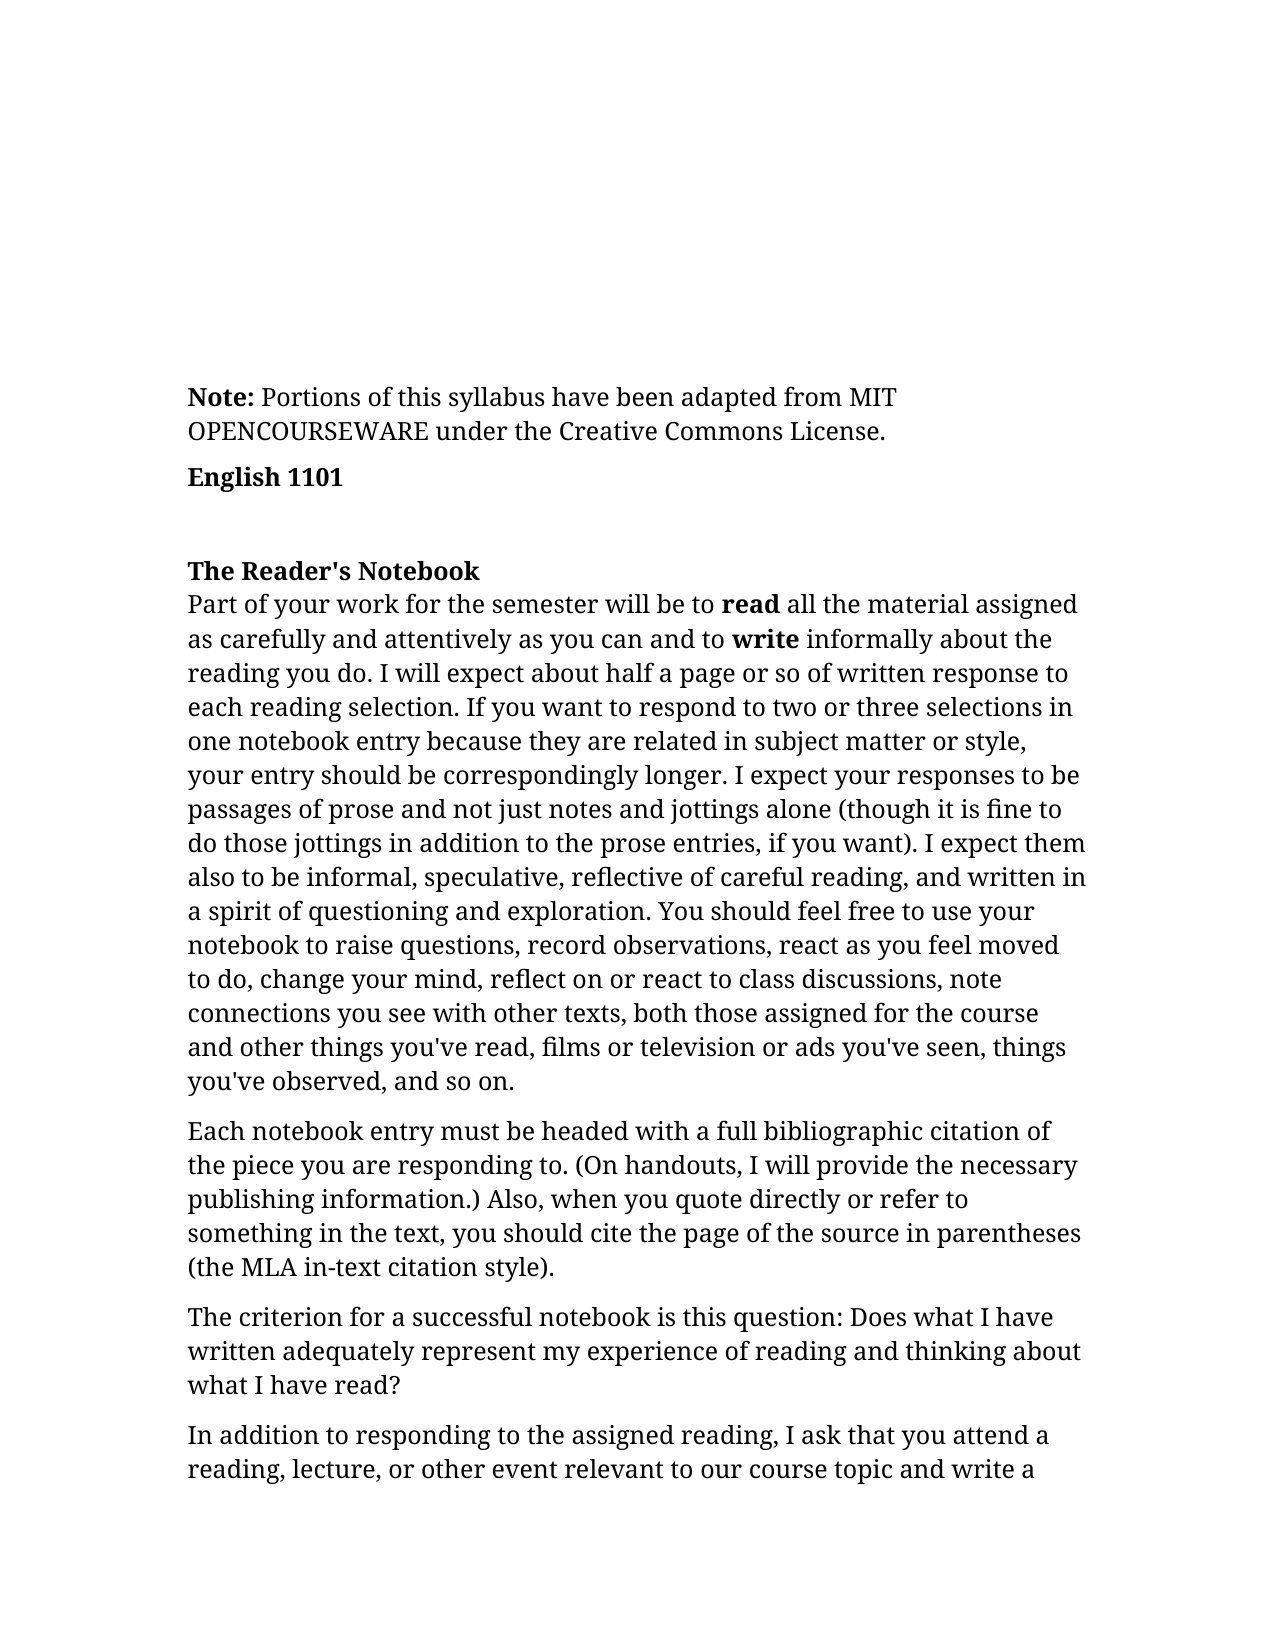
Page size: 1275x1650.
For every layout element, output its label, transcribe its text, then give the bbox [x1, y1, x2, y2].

text Part of your work for the semester will be to read all the material assigned as carefully and attentively as you can and to write informally about the reading you do. I will expect about half a page or so of written response to each reading selection. If you want to respond to two or three selections in one notebook entry because they are related in subject matter or style, your entry should be correspondingly longer. I expect your responses to be passages of prose and not just notes and jottings alone (though it is fine to do those jottings in addition to the prose entries, if you want). I expect them also to be informal, speculative, reflective of careful reading, and written in a spirit of questioning and exploration. You should feel free to use your notebook to raise questions, record observations, react as you feel moved to do, change your mind, reflect on or react to class discussions, note connections you see with other texts, both those assigned for the course and other things you've read, films or television or ads you've seen, things you've observed, and so on. [187, 587, 1087, 1098]
text The criterion for a successful notebook is this question: Does what I have written adequately represent my experience of reading and thinking about what I have read? [187, 1300, 1087, 1402]
text Note: Portions of this syllabus have been adapted from MIT OPENCOURSEWARE under the Creative Commons License. [187, 379, 1087, 447]
text The Reader's Notebook [187, 553, 1087, 587]
text Each notebook entry must be headed with a full bibliographic citation of the piece you are responding to. (On handouts, I will provide the necessary publishing information.) Also, when you quote directly or refer to something in the text, you should cite the page of the source in parentheses (the MLA in-text citation style). [187, 1114, 1087, 1284]
text English 1101 [187, 460, 1087, 494]
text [187, 1417, 1087, 1486]
